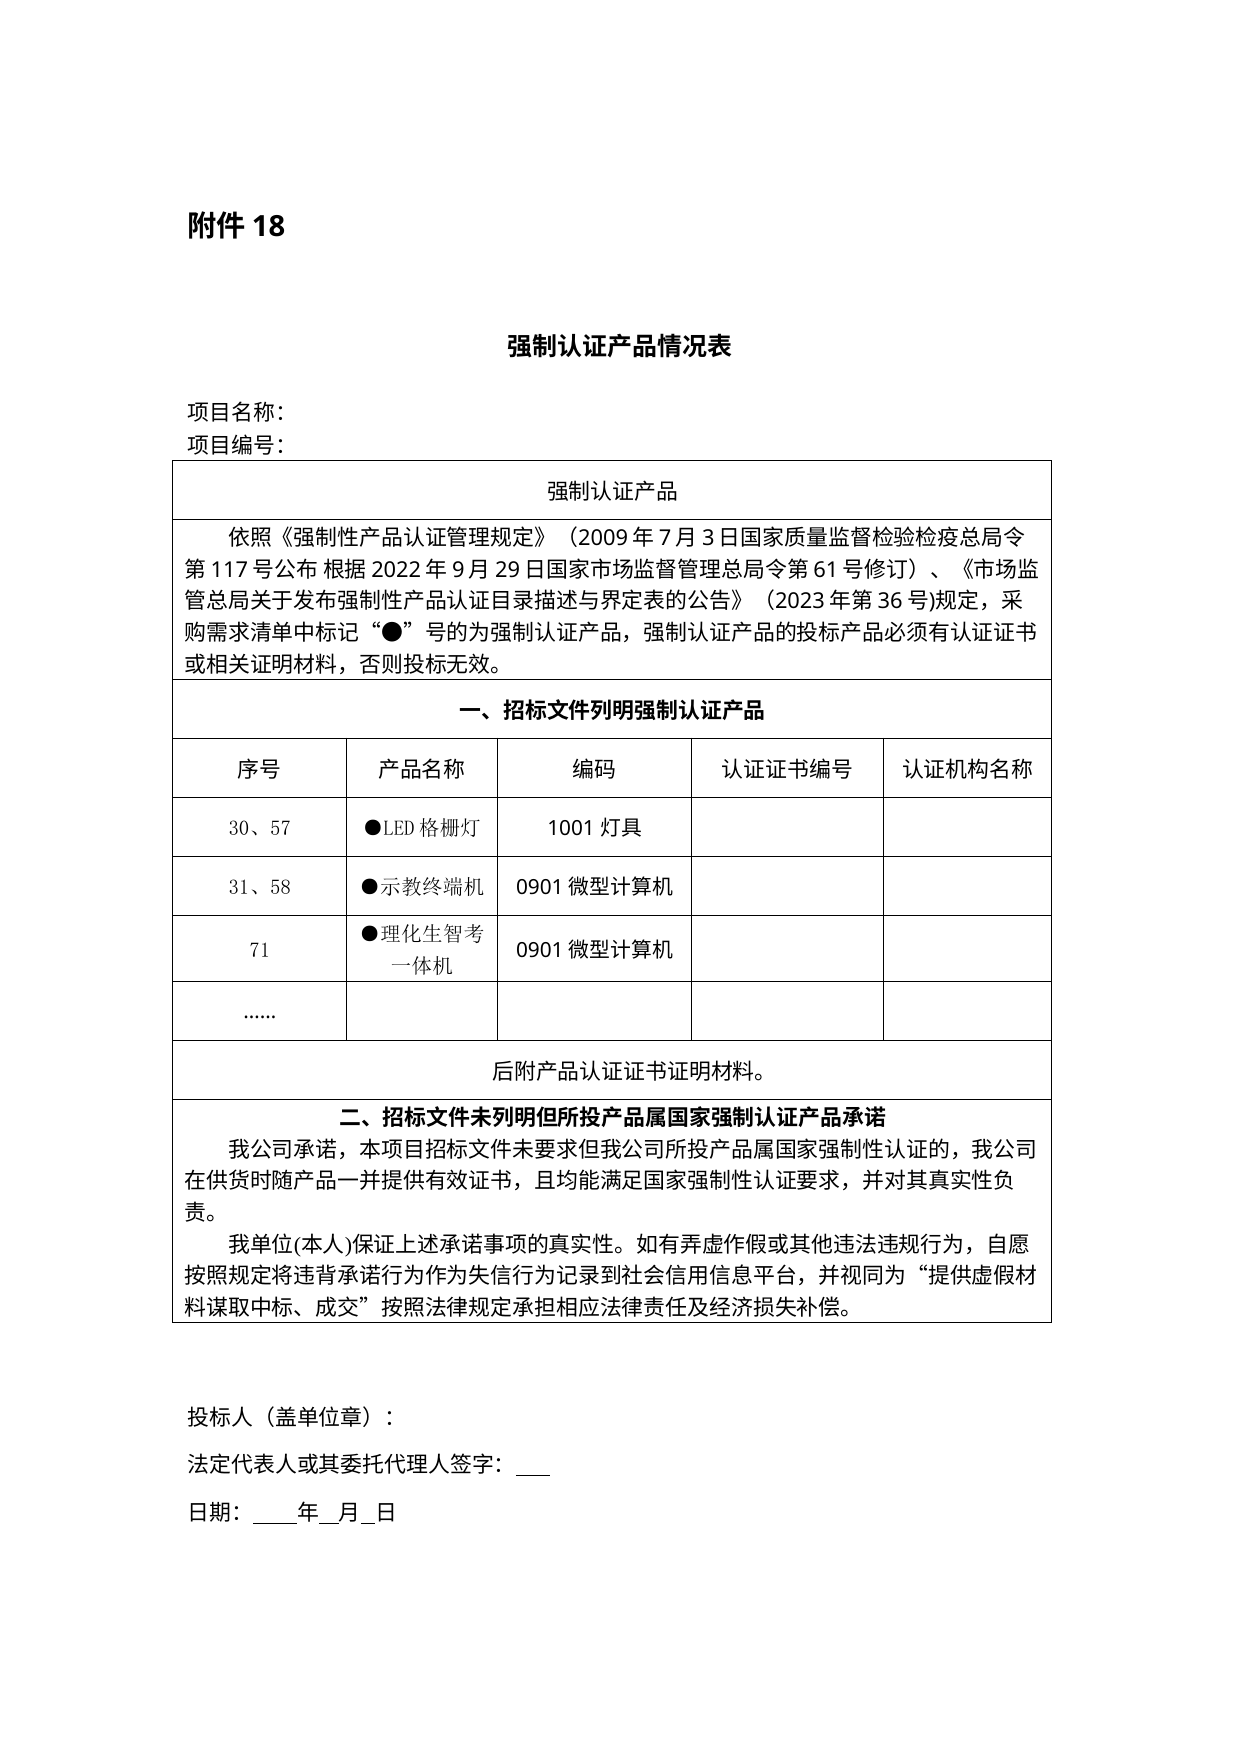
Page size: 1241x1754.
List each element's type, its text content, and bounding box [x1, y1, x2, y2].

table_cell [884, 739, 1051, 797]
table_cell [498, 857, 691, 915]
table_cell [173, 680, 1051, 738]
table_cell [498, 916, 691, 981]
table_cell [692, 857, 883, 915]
text 项目编号： [187, 427, 1053, 460]
text 项目名称： [187, 395, 1053, 427]
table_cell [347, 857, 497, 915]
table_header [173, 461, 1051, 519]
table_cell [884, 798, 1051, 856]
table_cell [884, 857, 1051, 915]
text 日期： 年 月 日 [187, 1495, 1053, 1527]
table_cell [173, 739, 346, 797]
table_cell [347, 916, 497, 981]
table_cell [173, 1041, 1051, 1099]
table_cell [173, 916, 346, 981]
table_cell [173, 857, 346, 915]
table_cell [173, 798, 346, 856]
subtitle 附件18 [187, 191, 1053, 256]
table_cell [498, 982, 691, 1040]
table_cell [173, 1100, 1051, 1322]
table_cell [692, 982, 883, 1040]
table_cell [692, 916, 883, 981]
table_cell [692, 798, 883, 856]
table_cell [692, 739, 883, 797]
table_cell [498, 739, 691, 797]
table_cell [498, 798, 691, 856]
text 投标人（盖单位章）： [187, 1400, 1053, 1432]
text 法定代表人或其委托代理人签字： [187, 1447, 1053, 1479]
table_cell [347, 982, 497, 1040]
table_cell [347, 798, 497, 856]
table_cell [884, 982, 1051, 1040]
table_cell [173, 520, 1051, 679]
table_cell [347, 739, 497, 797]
text 强制认证产品情况表 [187, 312, 1053, 377]
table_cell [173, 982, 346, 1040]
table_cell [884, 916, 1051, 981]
